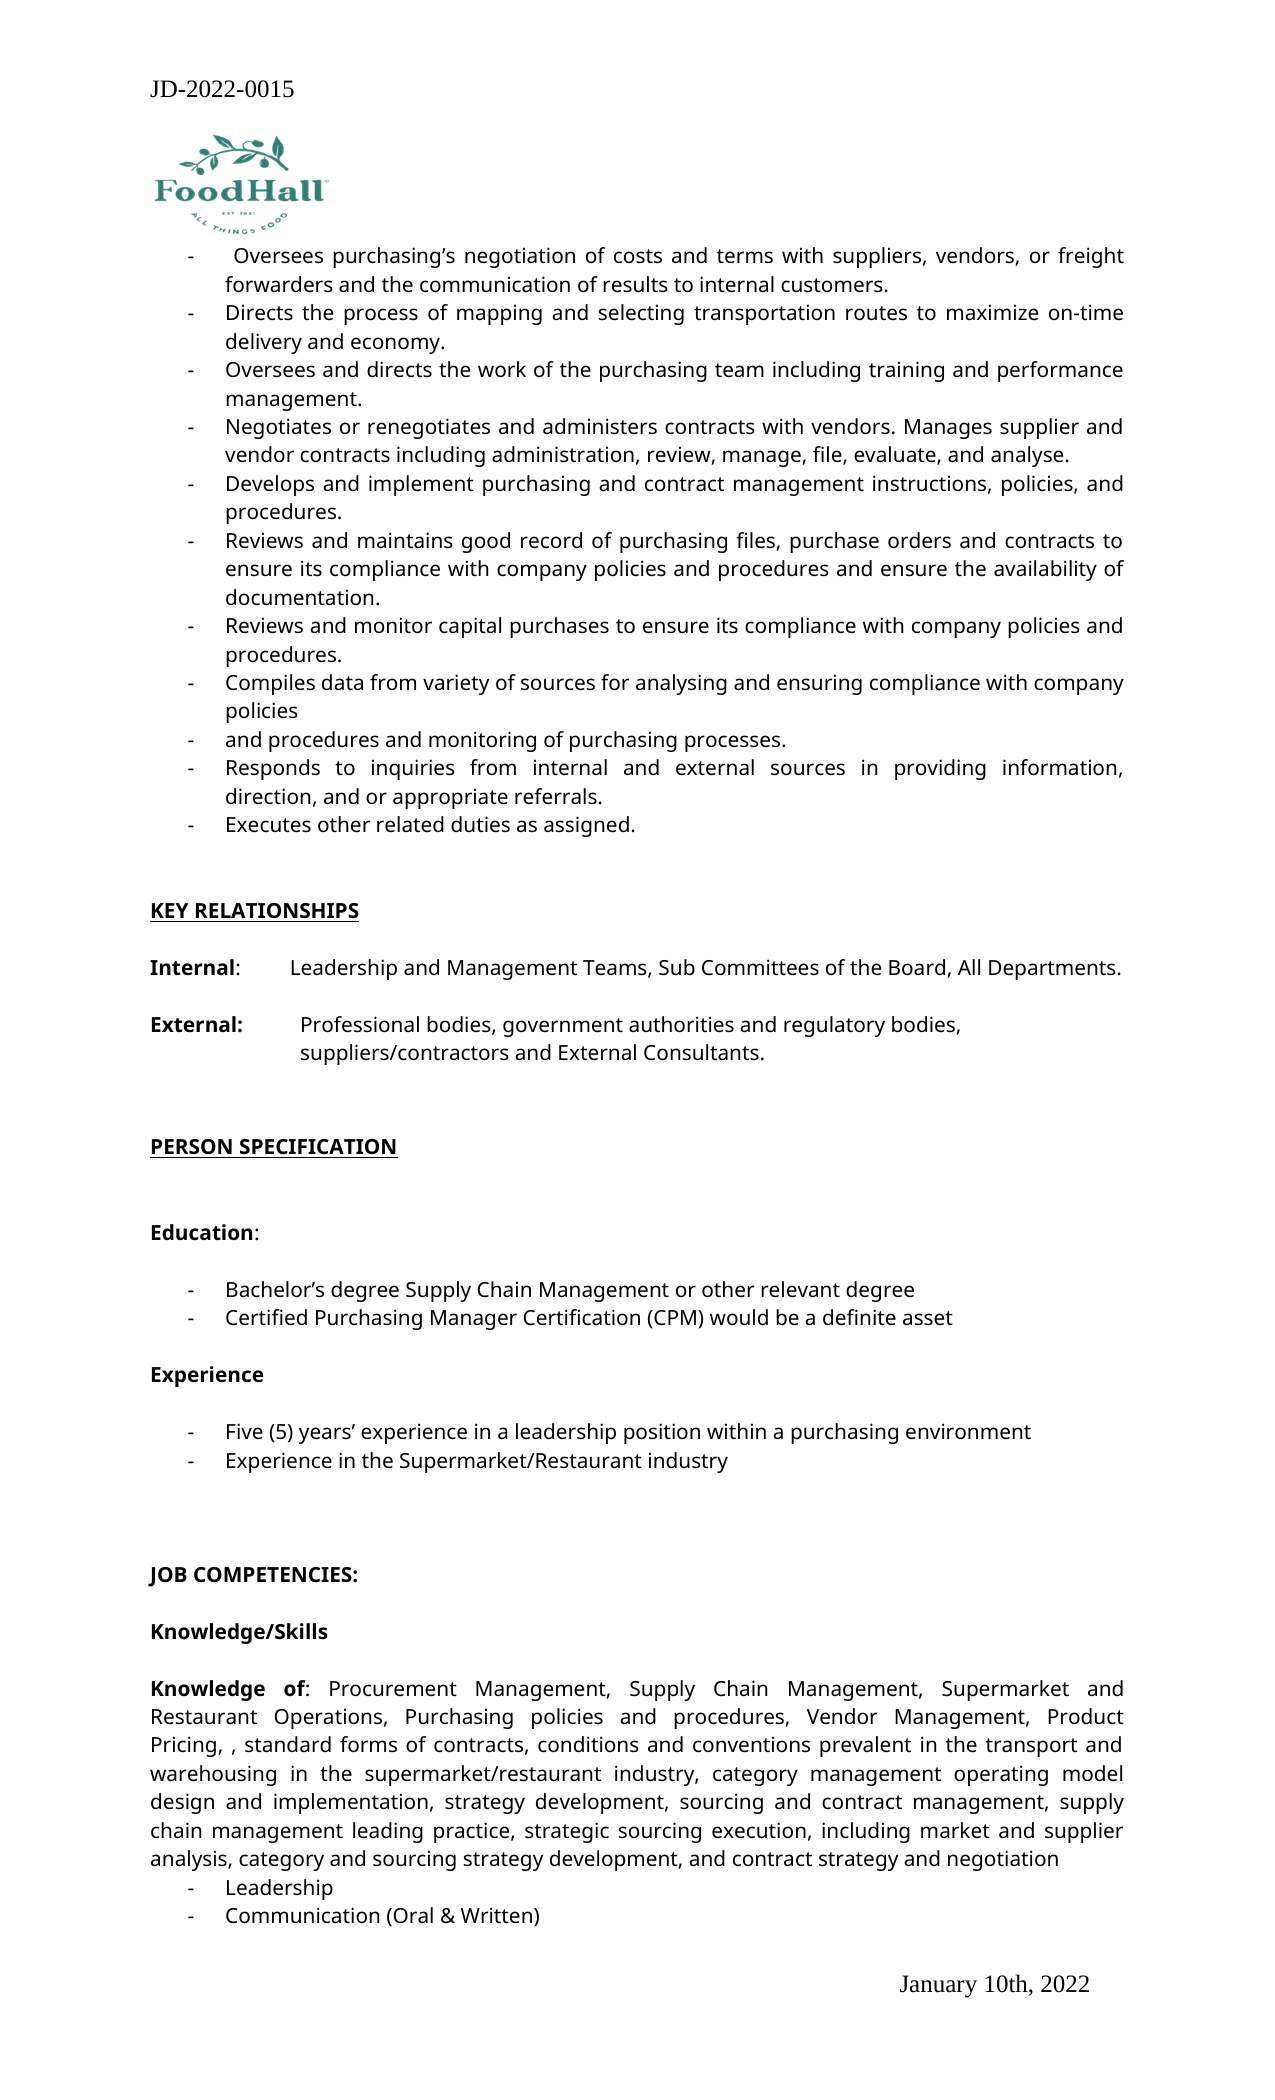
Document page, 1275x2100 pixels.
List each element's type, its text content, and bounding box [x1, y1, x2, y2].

text Education: [150, 1218, 1125, 1246]
list Experience in the Supermarket/Restaurant industry [187, 1446, 1125, 1474]
list Bachelor’s degree Supply Chain Management or other relevant degree [187, 1275, 1125, 1303]
list Leadership [187, 1873, 1125, 1901]
list Negotiates or renegotiates and administers contracts with vendors. Manages supplier and vendor contracts including administration, review, manage, file, evaluate, and analyse. [187, 412, 1125, 469]
text JOB COMPETENCIES: [150, 1560, 1125, 1588]
text Knowledge of: Procurement Management, Supply Chain Management, Supermarket and Restaurant Operations, Purchasing policies and procedures, Vendor Management, Product Pricing, , standard forms of contracts, conditions and conventions prevalent in the transport and warehousing in the supermarket/restaurant industry, category management operating model design and implementation, strategy development, sourcing and contract management, supply chain management leading practice, strategic sourcing execution, including market and supplier analysis, category and sourcing strategy development, and contract strategy and negotiation [150, 1674, 1125, 1873]
subtitle PERSON SPECIFICATION [150, 1132, 1125, 1161]
list Responds to inquiries from internal and external sources in providing information, direction, and or appropriate referrals. [187, 753, 1125, 810]
subtitle Internal: Leadership and Management Teams, Sub Committees of the Board, All Departments. [150, 953, 1125, 982]
list Communication (Oral & Written) [187, 1901, 1125, 1930]
picture [150, 131, 335, 242]
list Reviews and maintains good record of purchasing files, purchase orders and contracts to ensure its compliance with company policies and procedures and ensure the availability of documentation. [187, 526, 1125, 611]
text External: Professional bodies, government authorities and regulatory bodies, suppliers/contractors and External Consultants. [150, 1010, 1125, 1067]
title Experience [150, 1360, 1125, 1389]
list Certified Purchasing Manager Certification (CPM) would be a definite asset [187, 1303, 1125, 1332]
list Develops and implement purchasing and contract management instructions, policies, and procedures. [187, 469, 1125, 526]
list Oversees purchasing’s negotiation of costs and terms with suppliers, vendors, or freight forwarders and the communication of results to internal customers. [187, 242, 1125, 298]
list Five (5) years’ experience in a leadership position within a purchasing environment [187, 1417, 1125, 1446]
list Reviews and monitor capital purchases to ensure its compliance with company policies and procedures. [187, 611, 1125, 668]
list and procedures and monitoring of purchasing processes. [187, 725, 1125, 753]
list Executes other related duties as assigned. [187, 810, 1125, 839]
list Directs the process of mapping and selecting transportation routes to maximize on-time delivery and economy. [187, 298, 1125, 355]
list Oversees and directs the work of the purchasing team including training and performance management. [187, 355, 1125, 412]
subtitle KEY RELATIONSHIPS [150, 896, 1125, 925]
list Compiles data from variety of sources for analysing and ensuring compliance with company policies [187, 668, 1125, 725]
text Knowledge/Skills [150, 1617, 1125, 1645]
